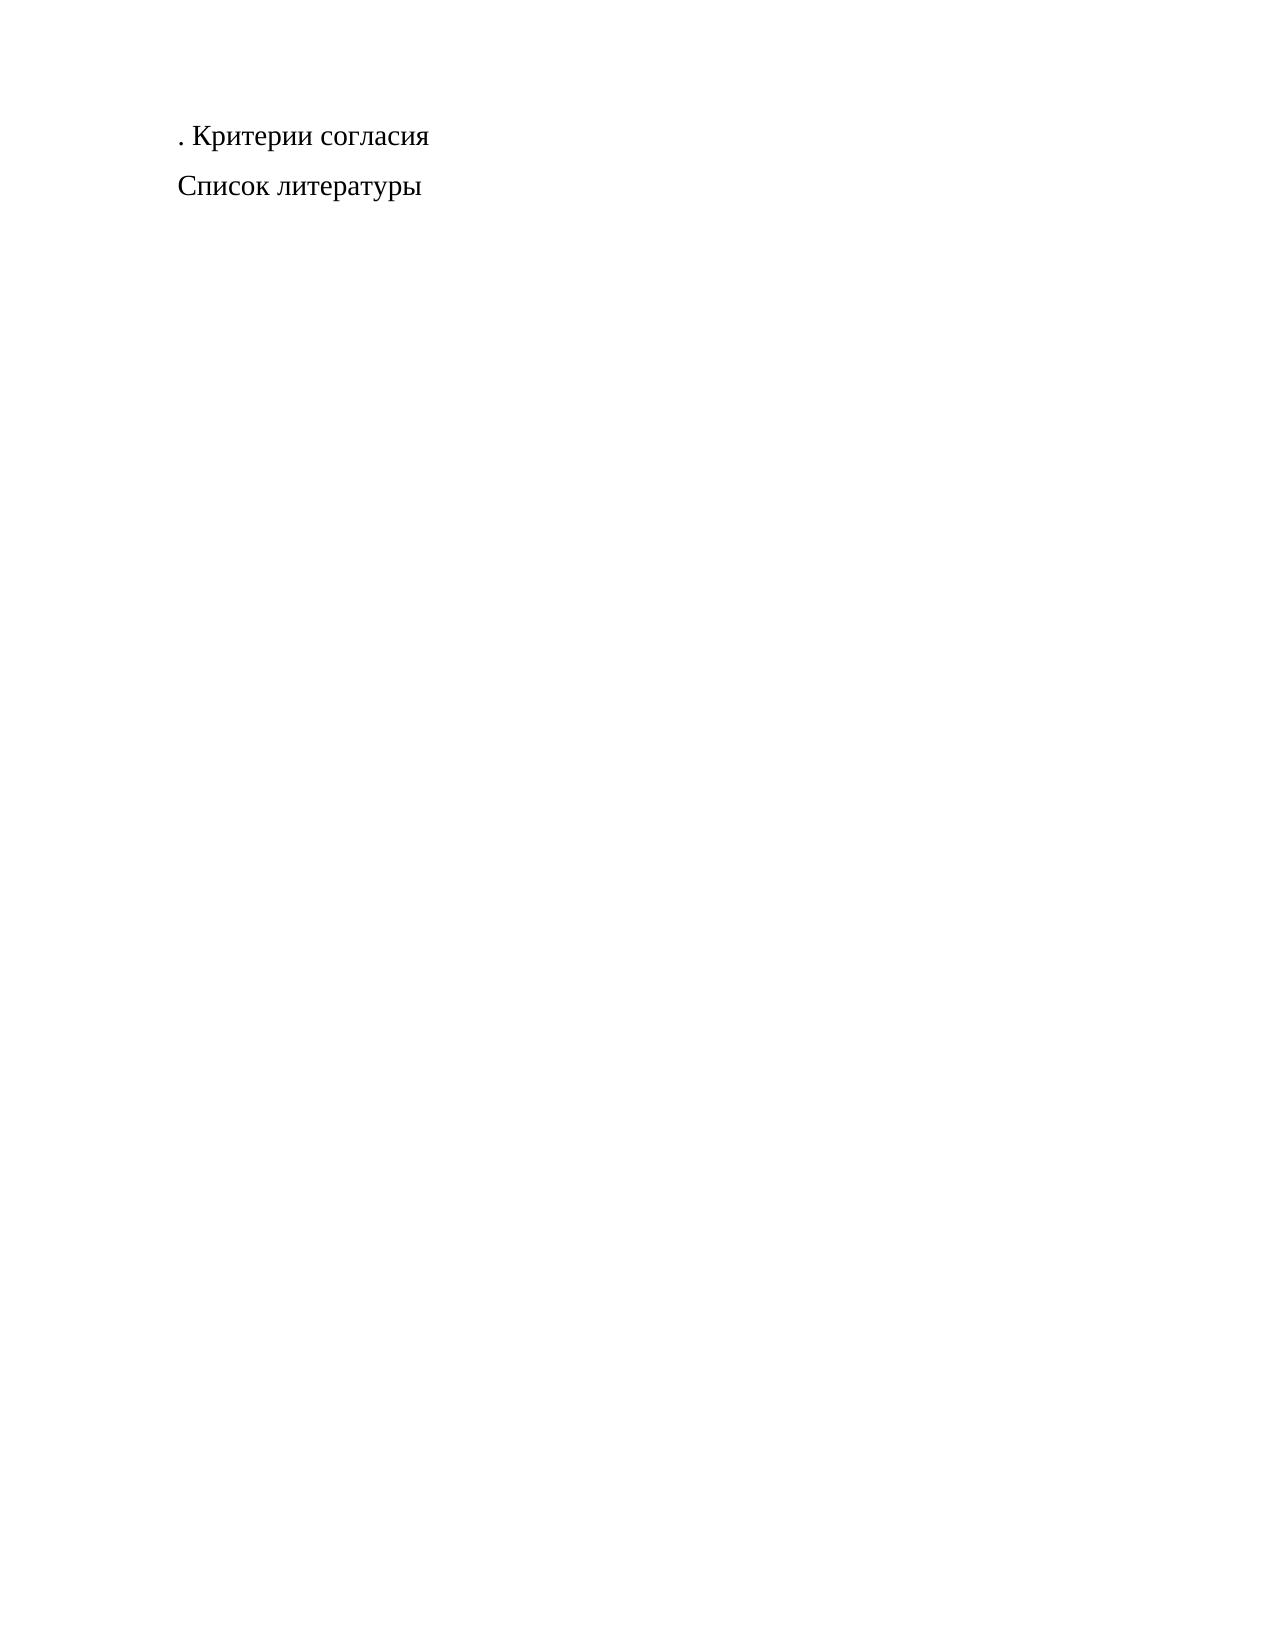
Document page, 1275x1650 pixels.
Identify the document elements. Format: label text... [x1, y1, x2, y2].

text Список литературы [177, 168, 1186, 202]
text . Критерии согласия [177, 118, 1186, 152]
